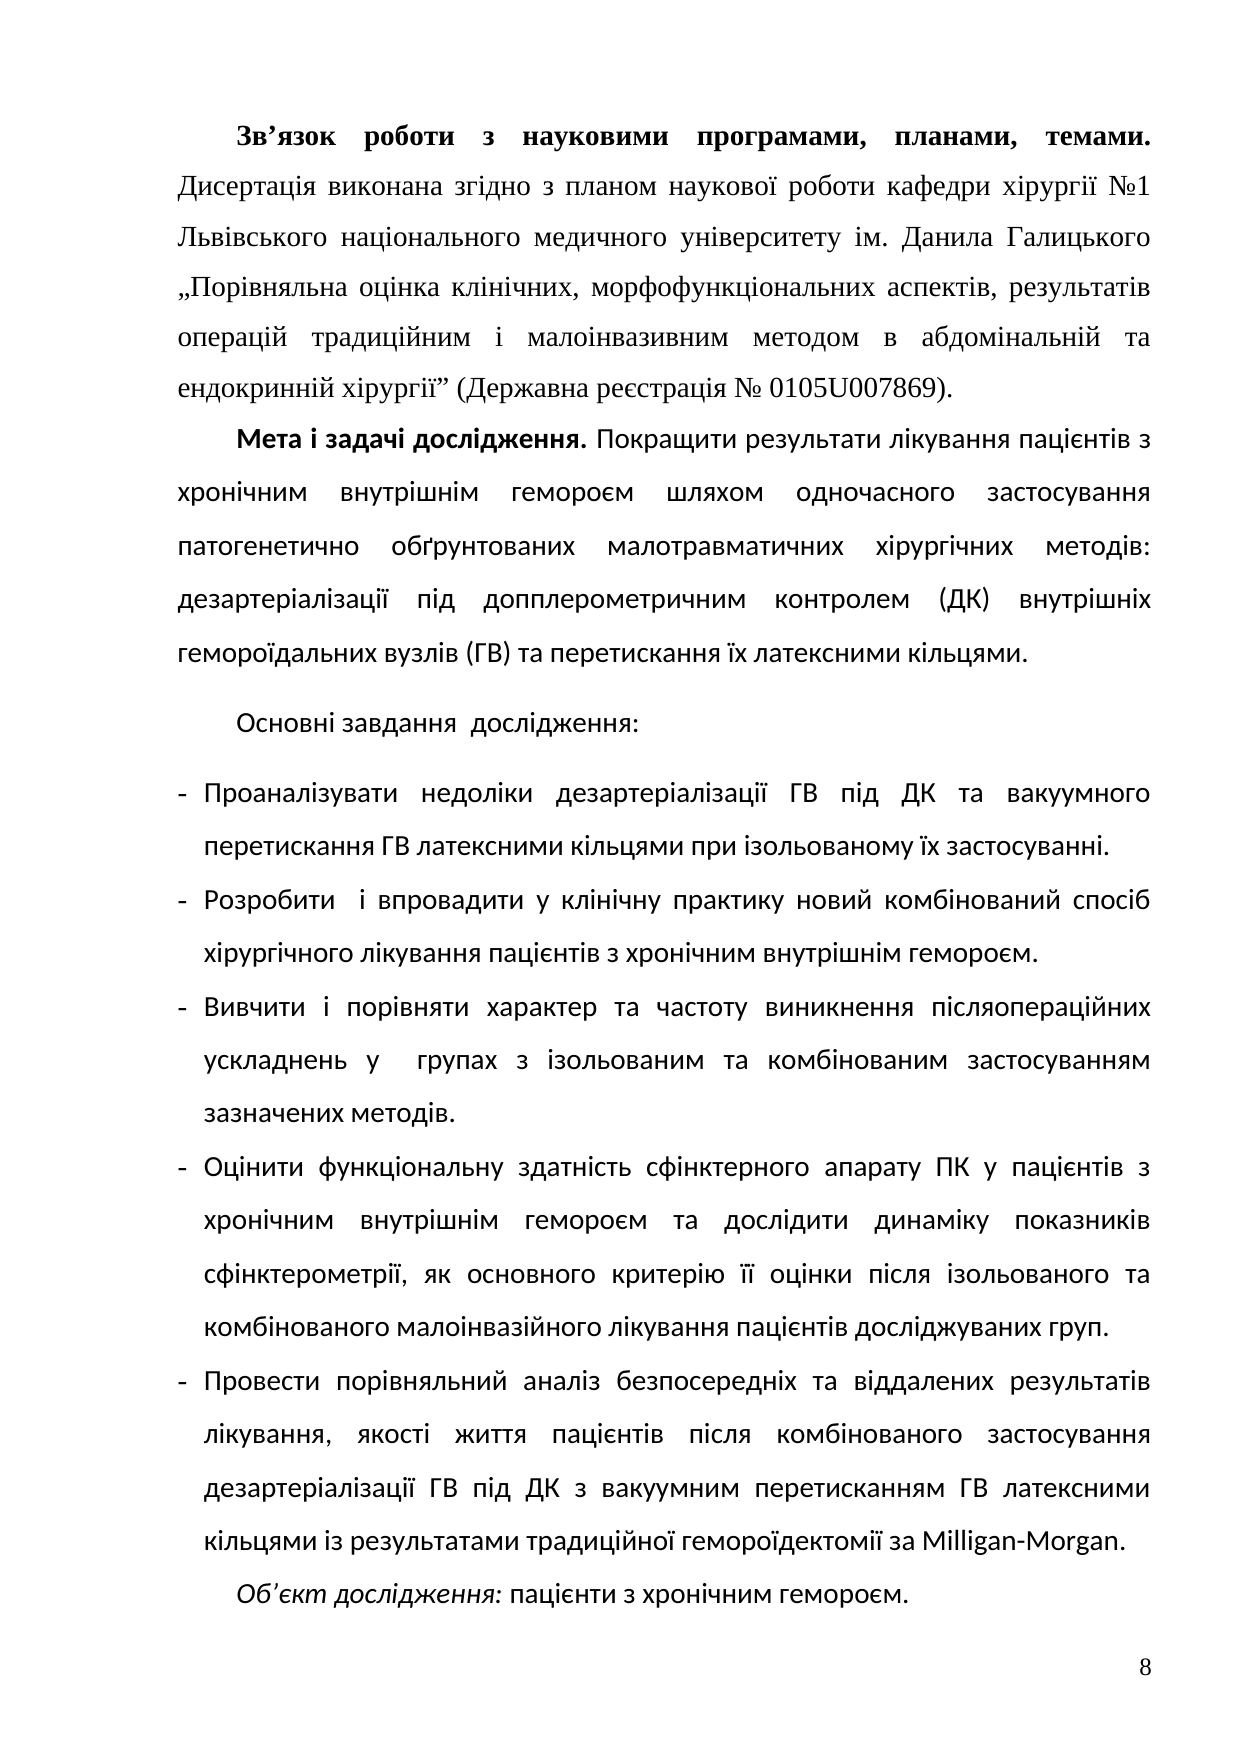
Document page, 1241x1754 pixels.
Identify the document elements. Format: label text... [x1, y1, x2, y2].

list Оцінити функціональну здатність сфінктерного апарату ПК у пацієнтів з хронічним внутрішнім гемороєм та дослідити динаміку показників сфінктерометрії, як основного критерію її оцінки після ізольованого та комбінованого малоінвазійного лікування пацієнтів досліджуваних груп. [177, 1148, 1152, 1344]
text Зв’язок роботи з науковими програмами, планами, темами. Дисертація виконана згідно з планом наукової роботи кафедри хірургії №1 Львівського національного медичного університету ім. Данила Галицького „Порівняльна оцінка клінічних, морфофункціональних аспектів, результатів операцій традиційним і малоінвазивним методом в абдомінальній та ендокринній хірургії” (Державна реєстрація № 0105U007869). [177, 118, 1152, 403]
list Проаналізувати недоліки дезартеріалізації ГВ під ДК та вакуумного перетискання ГВ латексними кільцями при ізольованому їх застосуванні. [177, 774, 1152, 863]
text Основні завдання дослідження: [177, 704, 1152, 739]
list Провести порівняльний аналіз безпосередніх та віддалених результатів лікування, якості життя пацієнтів після комбінованого застосування дезартеріалізації ГВ під ДК з вакуумним перетисканням ГВ латексними кільцями із результатами традиційної гемороїдектомії за Milligan-Morgan. [177, 1362, 1152, 1558]
text Мета і задачі дослідження. Покращити результати лікування пацієнтів з хронічним внутрішнім гемороєм шляхом одночасного застосування патогенетично обґрунтованих малотравматичних хірургічних методів: дезартеріалізації під допплерометричним контролем (ДК) внутрішніх гемороїдальних вузлів (ГВ) та перетискання їх латексними кільцями. [177, 420, 1152, 669]
list Вивчити і порівняти характер та частоту виникнення післяопераційних ускладнень у групах з ізольованим та комбінованим застосуванням зазначених методів. [177, 988, 1152, 1130]
list Розробити і впровадити у клінічну практику новий комбінований спосіб хірургічного лікування пацієнтів з хронічним внутрішнім гемороєм. [177, 881, 1152, 970]
text Об’єкт дослідження: пацієнти з хронічним гемороєм. [177, 1576, 1152, 1611]
